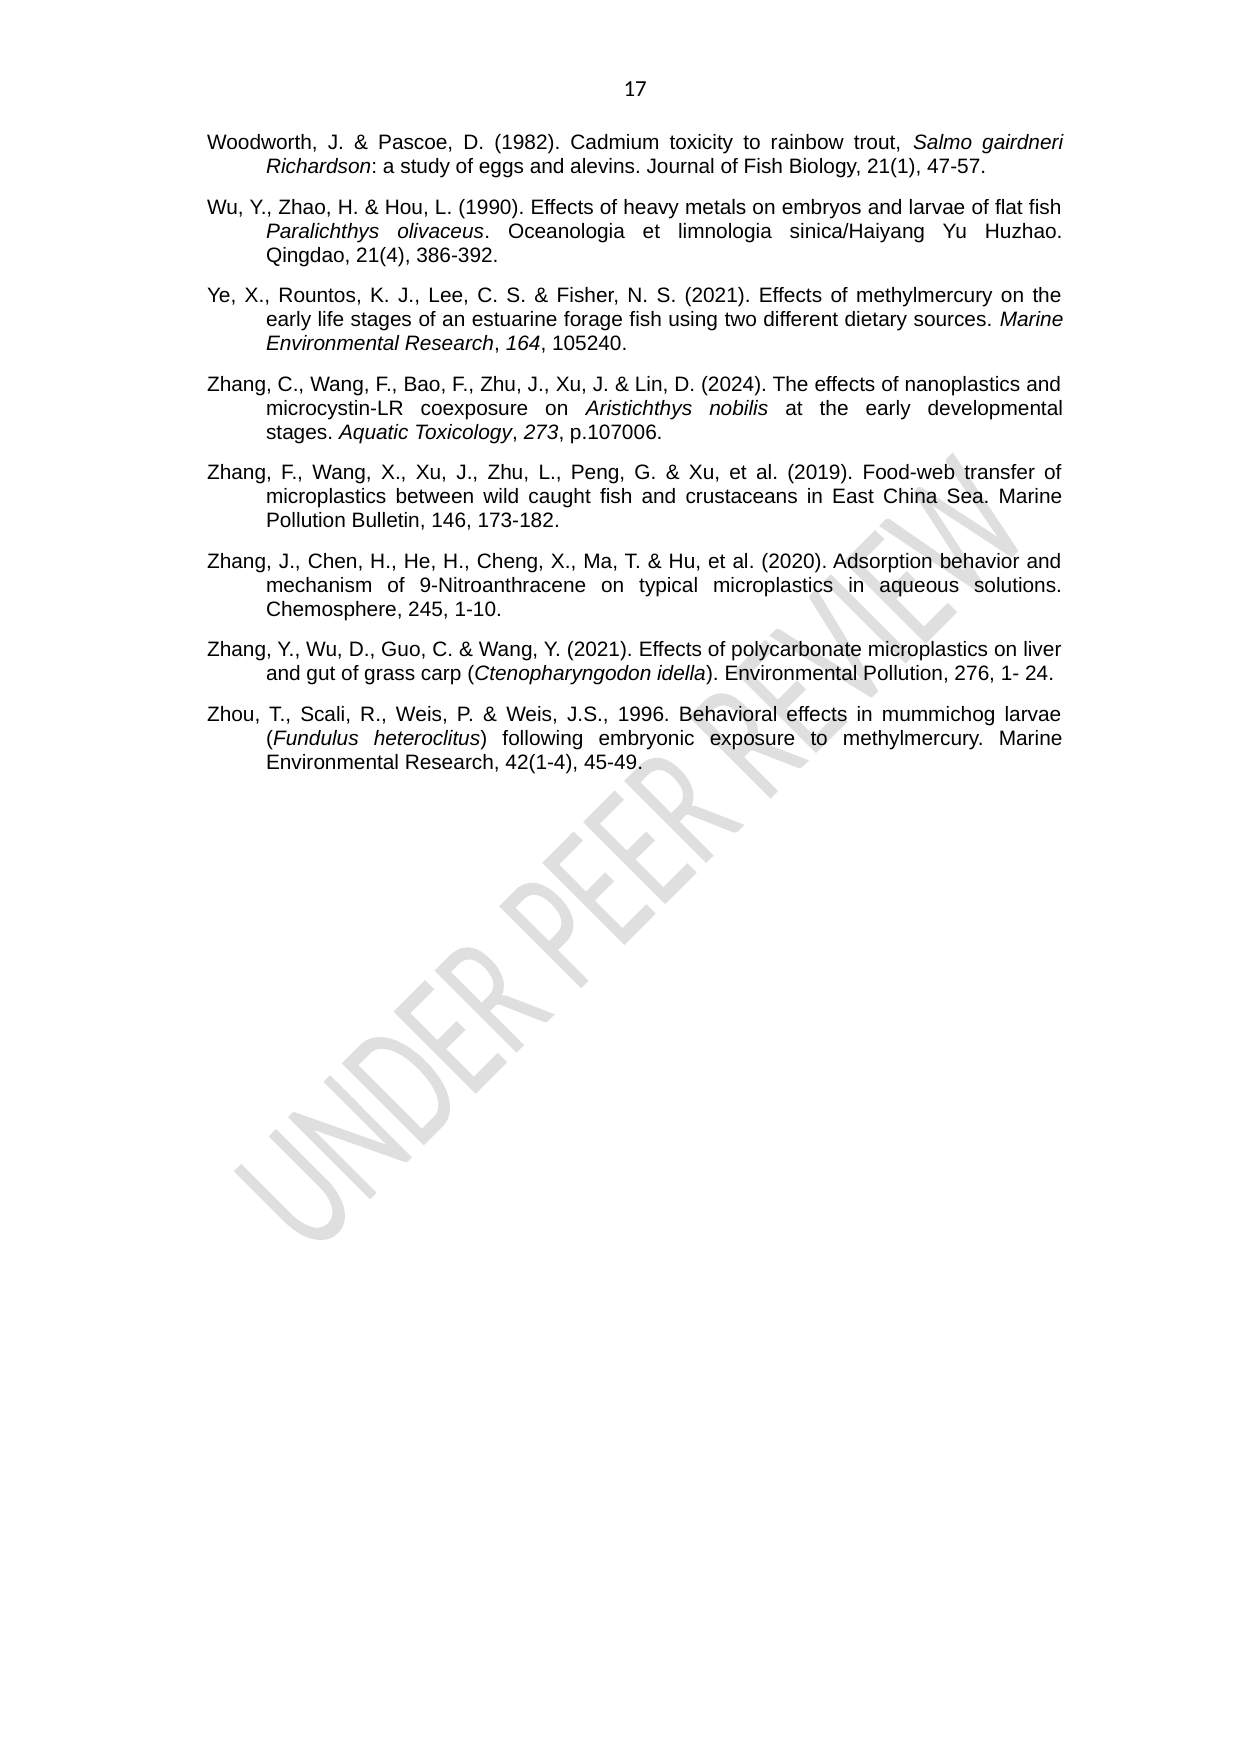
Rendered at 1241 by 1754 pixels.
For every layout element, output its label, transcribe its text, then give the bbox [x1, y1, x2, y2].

text Zhang, J., Chen, H., He, H., Cheng, X., Ma, T. & Hu, et al. (2020). Adsorption behavior and mechanism of 9-Nitroanthracene on typical microplastics in aqueous solutions. Chemosphere, 245, 1-10. [207, 549, 1063, 621]
text Wu, Y., Zhao, H. & Hou, L. (1990). Effects of heavy metals on embryos and larvae of flat fish Paralichthys olivaceus. Oceanologia et limnologia sinica/Haiyang Yu Huzhao. Qingdao, 21(4), 386-392. [207, 194, 1063, 266]
text Zhang, C., Wang, F., Bao, F., Zhu, J., Xu, J. & Lin, D. (2024). The effects of nanoplastics and microcystin-LR coexposure on Aristichthys nobilis at the early developmental stages. Aquatic Toxicology, 273, p.107006. [207, 372, 1063, 443]
text Zhang, Y., Wu, D., Guo, C. & Wang, Y. (2021). Effects of polycarbonate microplastics on liver and gut of grass carp (Ctenopharyngodon idella). Environmental Pollution, 276, 1- 24. [207, 637, 1063, 685]
text Zhang, F., Wang, X., Xu, J., Zhu, L., Peng, G. & Xu, et al. (2019). Food-web transfer of microplastics between wild caught fish and crustaceans in East China Sea. Marine Pollution Bulletin, 146, 173-182. [207, 460, 1063, 532]
text Woodworth, J. & Pascoe, D. (1982). Cadmium toxicity to rainbow trout, Salmo gairdneri Richardson: a study of eggs and alevins. Journal of Fish Biology, 21(1), 47-57. [207, 130, 1063, 178]
text Zhou, T., Scali, R., Weis, P. & Weis, J.S., 1996. Behavioral effects in mummichog larvae (Fundulus heteroclitus) following embryonic exposure to methylmercury. Marine Environmental Research, 42(1-4), 45-49. [207, 702, 1063, 774]
text Ye, X., Rountos, K. J., Lee, C. S. & Fisher, N. S. (2021). Effects of methylmercury on the early life stages of an estuarine forage fish using two different dietary sources. Marine Environmental Research, 164, 105240. [207, 283, 1063, 355]
